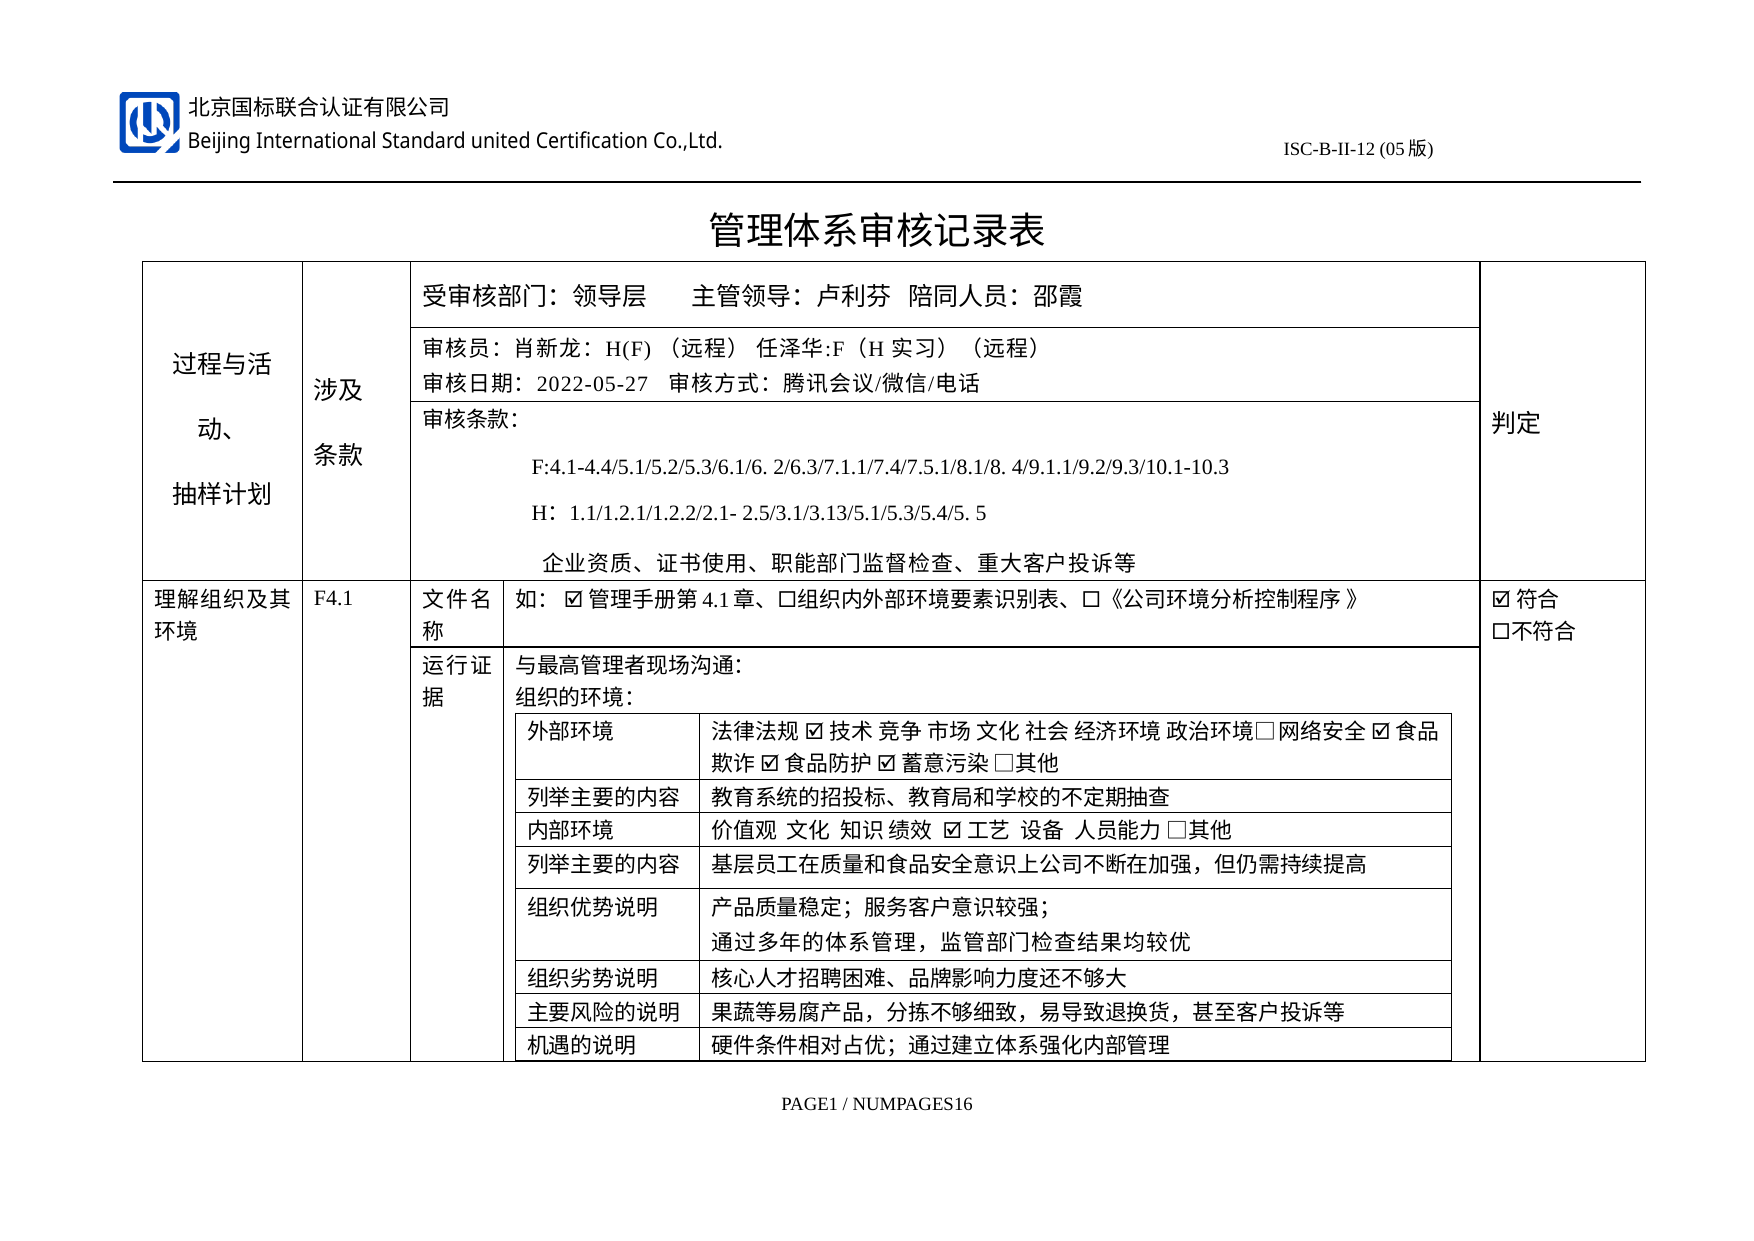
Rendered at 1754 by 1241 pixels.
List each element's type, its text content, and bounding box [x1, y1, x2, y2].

table_cell 审核条款： F:4.1-4.4/5.1/5.2/5.3/6.1/6. 2/6.3/7.1.1/7.4/7.5.1/8.1/8. 4/9.1.1/9.2/9.3/10.1-10.3 H：1.1/1.2.1/1.2.2/2.1- 2.5/3.1/3.13/5.1/5.3/5.4/5. 5 企业资质、证书使用、职能部门监督检查、重大客户投诉等 [411, 402, 1479, 580]
table_cell 审核员：肖新龙：H(F) （远程） 任泽华:F（H 实习）（远程） 审核日期：2022-05-27 审核方式：腾讯会议/微信/电话 [411, 328, 1479, 401]
table_cell 与最高管理者现场沟通： 组织的环境： 主要证据体现在 《组织内外部环境要素识别表》 《组织及其环境分析表》 《年度业务计划》 其他 [504, 648, 1479, 1061]
table_header 涉及 条款 [303, 262, 410, 580]
table_cell F4.1 [303, 581, 410, 1061]
table_header 过程与活动、 抽样计划 [143, 262, 302, 580]
table_cell 符合 不符合 [1481, 581, 1645, 1061]
table_header 受审核部门：领导层 主管领导：卢利芬 陪同人员：邵霞 [411, 262, 1479, 327]
table_cell 理解组织及其环境 [143, 581, 302, 1061]
table_cell 运行证据 [411, 648, 503, 1061]
table_header 判定 [1481, 262, 1645, 580]
table_cell 文件名称 [411, 581, 503, 646]
text 管理体系审核记录表 [112, 196, 1641, 261]
table_cell 如： 管理手册第4.1章、组织内外部环境要素识别表、《公司环境分析控制程序 》 [504, 581, 1479, 646]
picture [119, 92, 180, 153]
